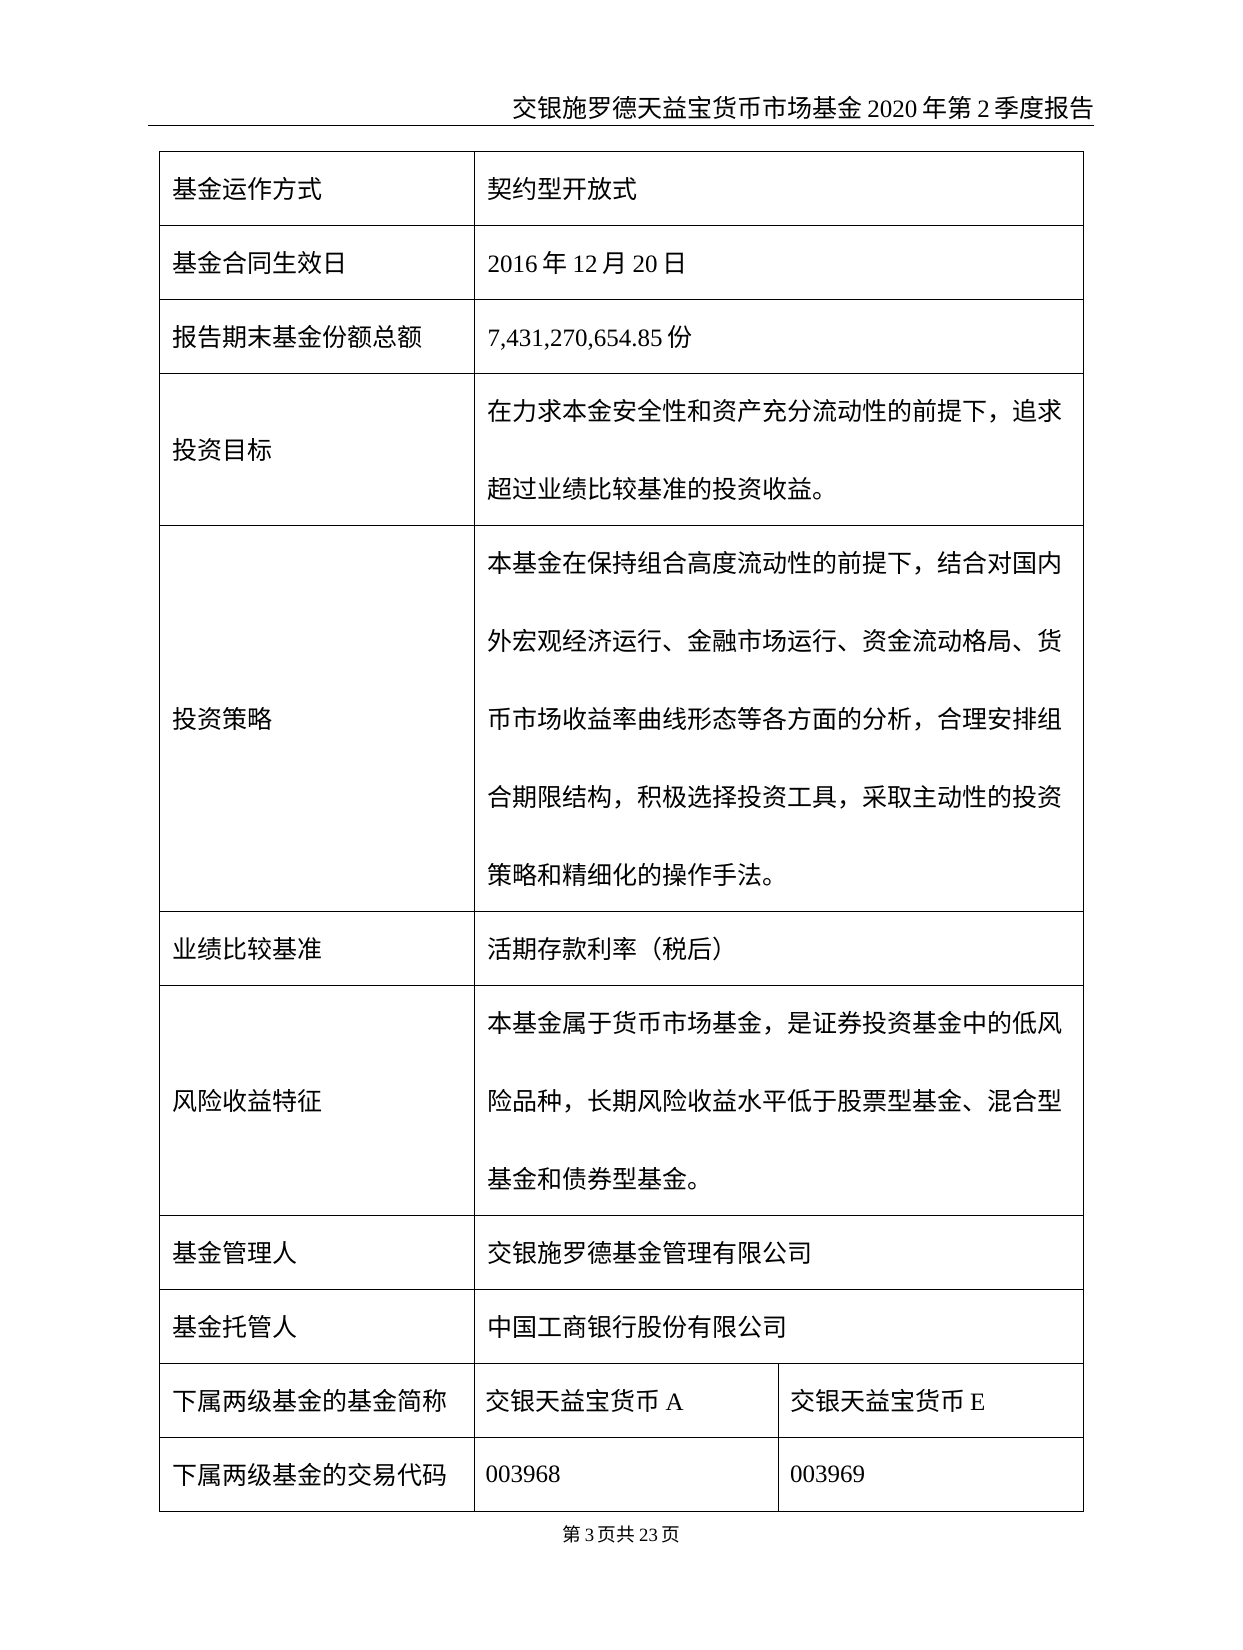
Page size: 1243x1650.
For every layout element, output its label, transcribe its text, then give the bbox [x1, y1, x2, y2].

table_cell 交银施罗德基金管理有限公司 [475, 1216, 1083, 1289]
table_cell 契约型开放式 [475, 152, 1083, 225]
table_cell 交银天益宝货币E [779, 1364, 1083, 1437]
table_cell 风险收益特征 [160, 986, 474, 1215]
table_cell 活期存款利率（税后） [475, 912, 1083, 985]
table_cell 基金合同生效日 [160, 226, 474, 299]
table_cell 基金运作方式 [160, 152, 474, 225]
table_cell 下属两级基金的基金简称 [160, 1364, 474, 1437]
table_cell 基金管理人 [160, 1216, 474, 1289]
table_cell 业绩比较基准 [160, 912, 474, 985]
table_cell 交银天益宝货币A [475, 1364, 778, 1437]
table_cell 投资策略 [160, 526, 474, 911]
table_cell 报告期末基金份额总额 [160, 300, 474, 373]
table_cell 中国工商银行股份有限公司 [475, 1290, 1083, 1363]
table_cell 在力求本金安全性和资产充分流动性的前提下，追求超过业绩比较基准的投资收益。 [475, 374, 1083, 525]
table_cell 本基金属于货币市场基金，是证券投资基金中的低风险品种，长期风险收益水平低于股票型基金、混合型基金和债券型基金。 [475, 986, 1083, 1215]
table_cell 本基金在保持组合高度流动性的前提下，结合对国内外宏观经济运行、金融市场运行、资金流动格局、货币市场收益率曲线形态等各方面的分析，合理安排组合期限结构，积极选择投资工具，采取主动性的投资策略和精细化的操作手法。 [475, 526, 1083, 911]
table_cell 下属两级基金的交易代码 [160, 1438, 474, 1511]
table_cell 基金托管人 [160, 1290, 474, 1363]
table_cell 003969 [779, 1438, 1083, 1511]
table_cell 003968 [475, 1438, 778, 1511]
table_cell 7,431,270,654.85份 [475, 300, 1083, 373]
table_cell 投资目标 [160, 374, 474, 525]
table_cell 2016年12月20日 [475, 226, 1083, 299]
